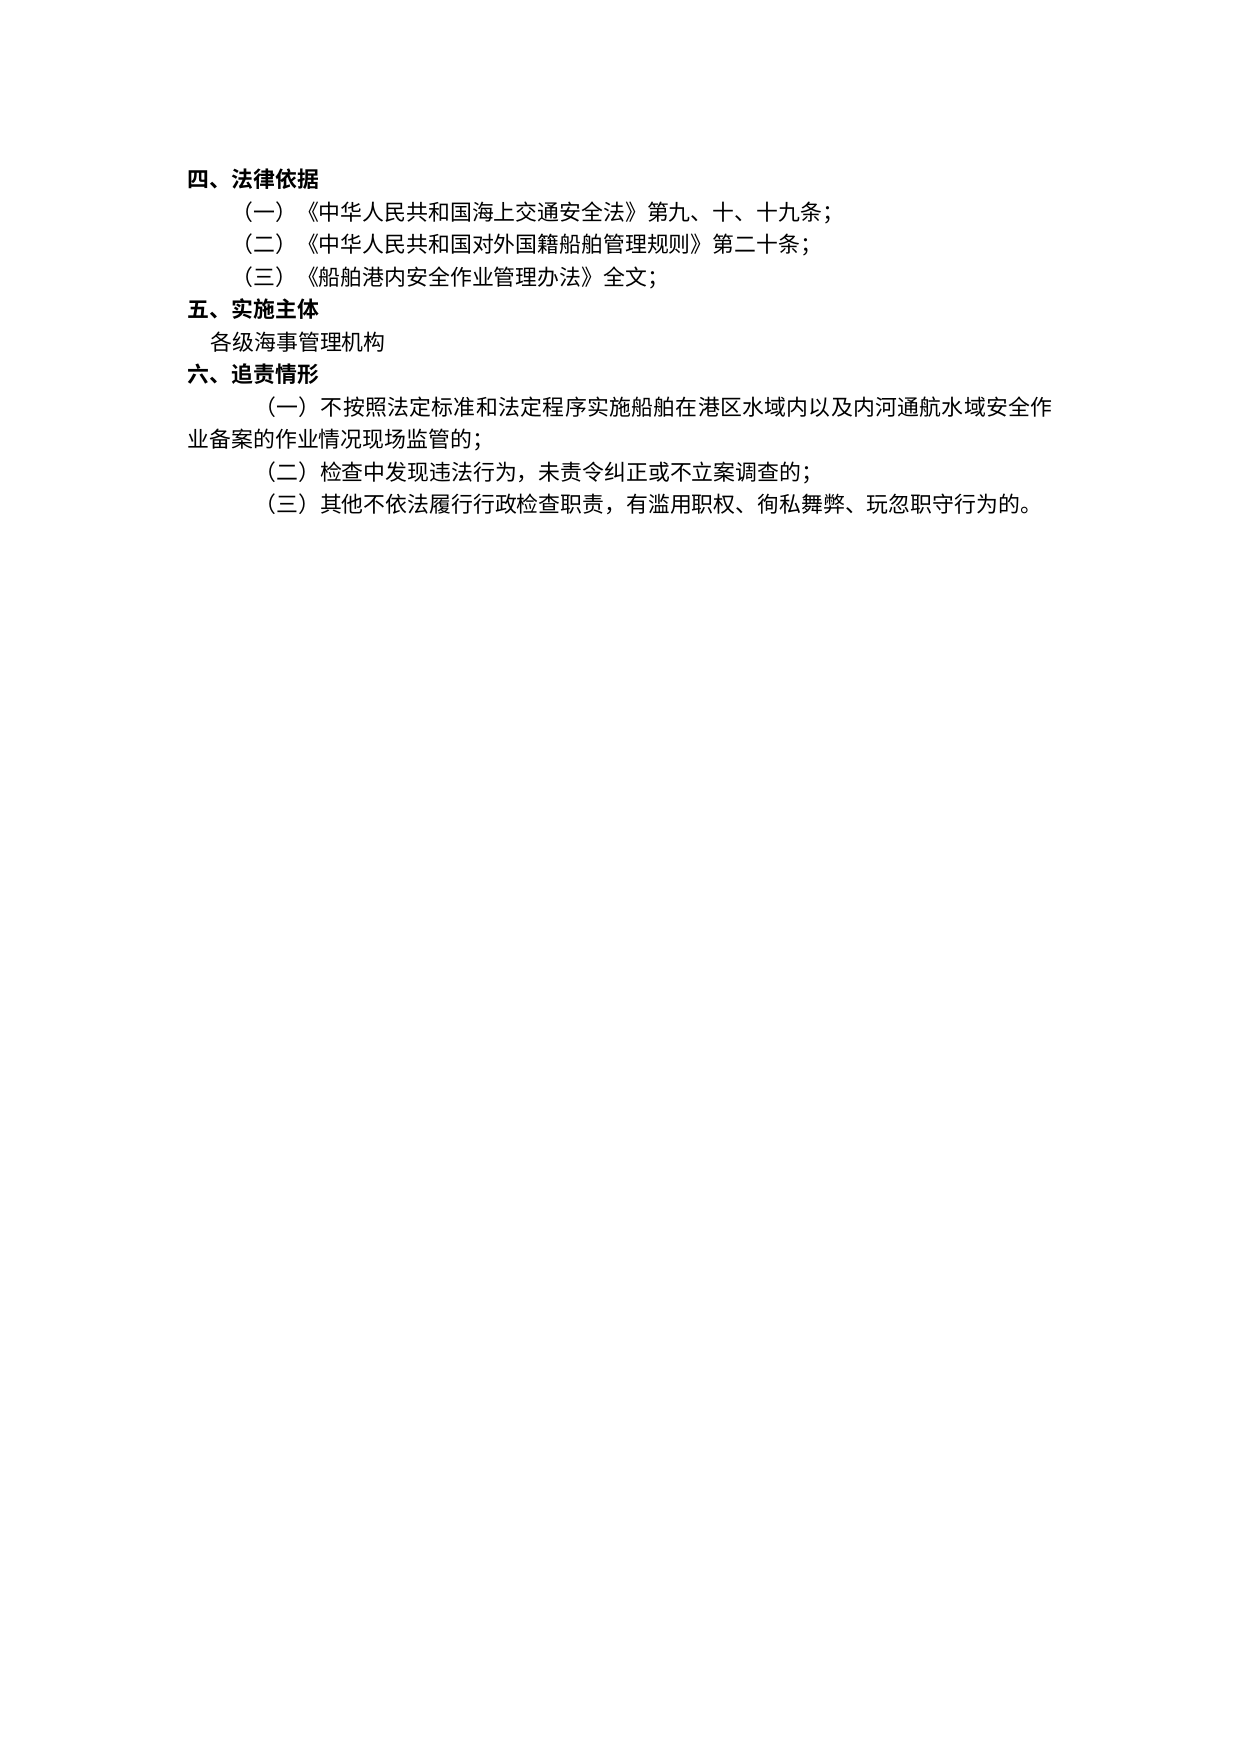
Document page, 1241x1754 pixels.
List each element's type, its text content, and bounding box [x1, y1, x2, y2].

text （三）其他不依法履行行政检查职责，有滥用职权、徇私舞弊、玩忽职守行为的。 [187, 487, 1053, 519]
text （一）不按照法定标准和法定程序实施船舶在港区水域内以及内河通航水域安全作业备案的作业情况现场监管的； [187, 389, 1053, 454]
text （三）《船舶港内安全作业管理办法》全文； [187, 259, 1053, 292]
text 六、追责情形 [187, 357, 1053, 389]
text 四、法律依据 [187, 162, 1053, 194]
text （二）《中华人民共和国对外国籍船舶管理规则》第二十条； [187, 227, 1053, 259]
text 五、实施主体 [187, 292, 1053, 324]
text 各级海事管理机构 [187, 324, 1053, 357]
text （二）检查中发现违法行为，未责令纠正或不立案调查的； [187, 454, 1053, 487]
text （一）《中华人民共和国海上交通安全法》第九、十、十九条； [187, 194, 1053, 227]
